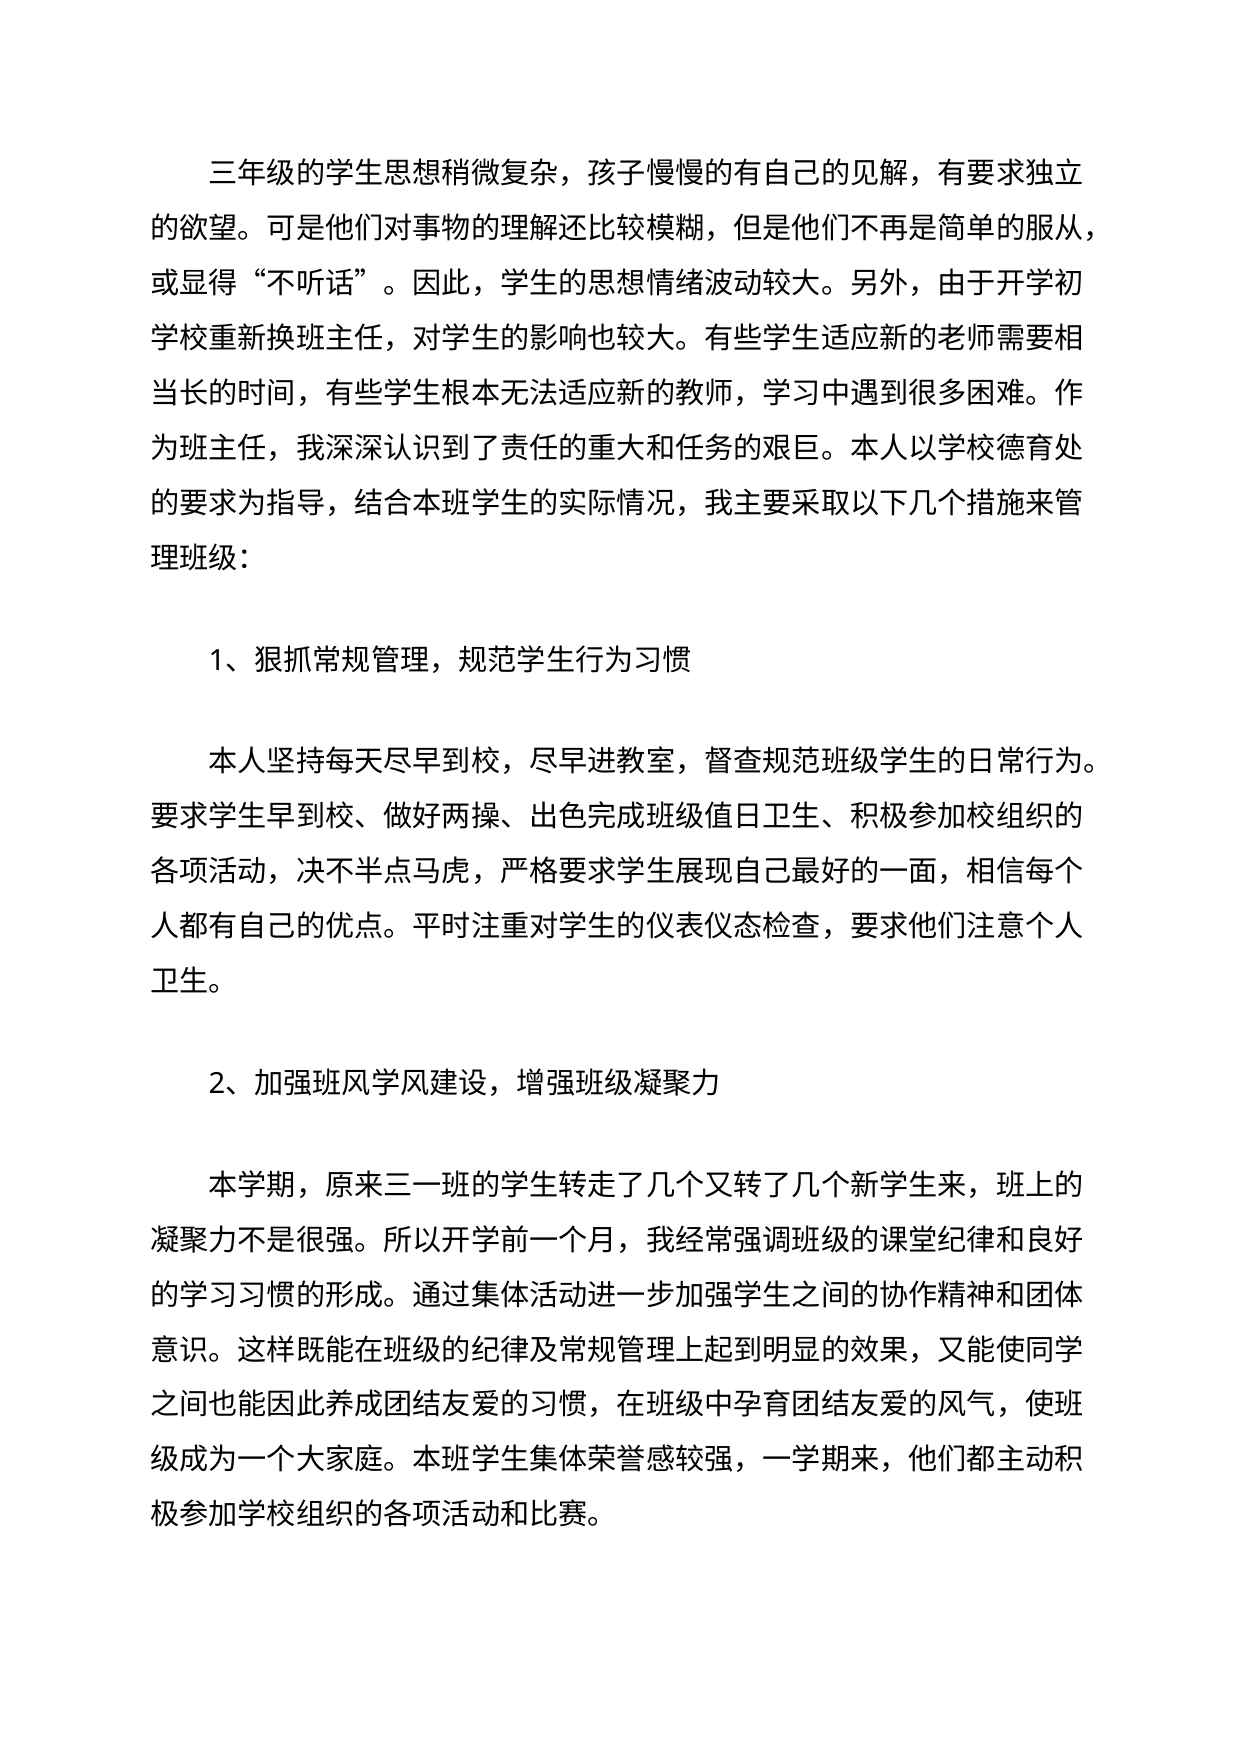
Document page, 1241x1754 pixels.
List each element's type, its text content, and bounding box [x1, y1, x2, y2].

text 本学期，原来三一班的学生转走了几个又转了几个新学生来，班上的凝聚力不是很强。所以开学前一个月，我经常强调班级的课堂纪律和良好的学习习惯的形成。通过集体活动进一步加强学生之间的协作精神和团体意识。这样既能在班级的纪律及常规管理上起到明显的效果，又能使同学之间也能因此养成团结友爱的习惯，在班级中孕育团结友爱的风气，使班级成为一个大家庭。本班学生集体荣誉感较强，一学期来，他们都主动积极参加学校组织的各项活动和比赛。 [150, 1161, 1090, 1533]
text 本人坚持每天尽早到校，尽早进教室，督查规范班级学生的日常行为。要求学生早到校、做好两操、出色完成班级值日卫生、积极参加校组织的各项活动，决不半点马虎，严格要求学生展现自己最好的一面，相信每个人都有自己的优点。平时注重对学生的仪表仪态检查，要求他们注意个人卫生。 [150, 738, 1090, 1000]
text 三年级的学生思想稍微复杂，孩子慢慢的有自己的见解，有要求独立的欲望。可是他们对事物的理解还比较模糊，但是他们不再是简单的服从，或显得“不听话”。因此，学生的思想情绪波动较大。另外，由于开学初学校重新换班主任，对学生的影响也较大。有些学生适应新的老师需要相当长的时间，有些学生根本无法适应新的教师，学习中遇到很多困难。作为班主任，我深深认识到了责任的重大和任务的艰巨。本人以学校德育处的要求为指导，结合本班学生的实际情况，我主要采取以下几个措施来管理班级： [150, 150, 1090, 577]
text 2、加强班风学风建设，增强班级凝聚力 [150, 1059, 1090, 1102]
text 1、狠抓常规管理，规范学生行为习惯 [150, 636, 1090, 678]
